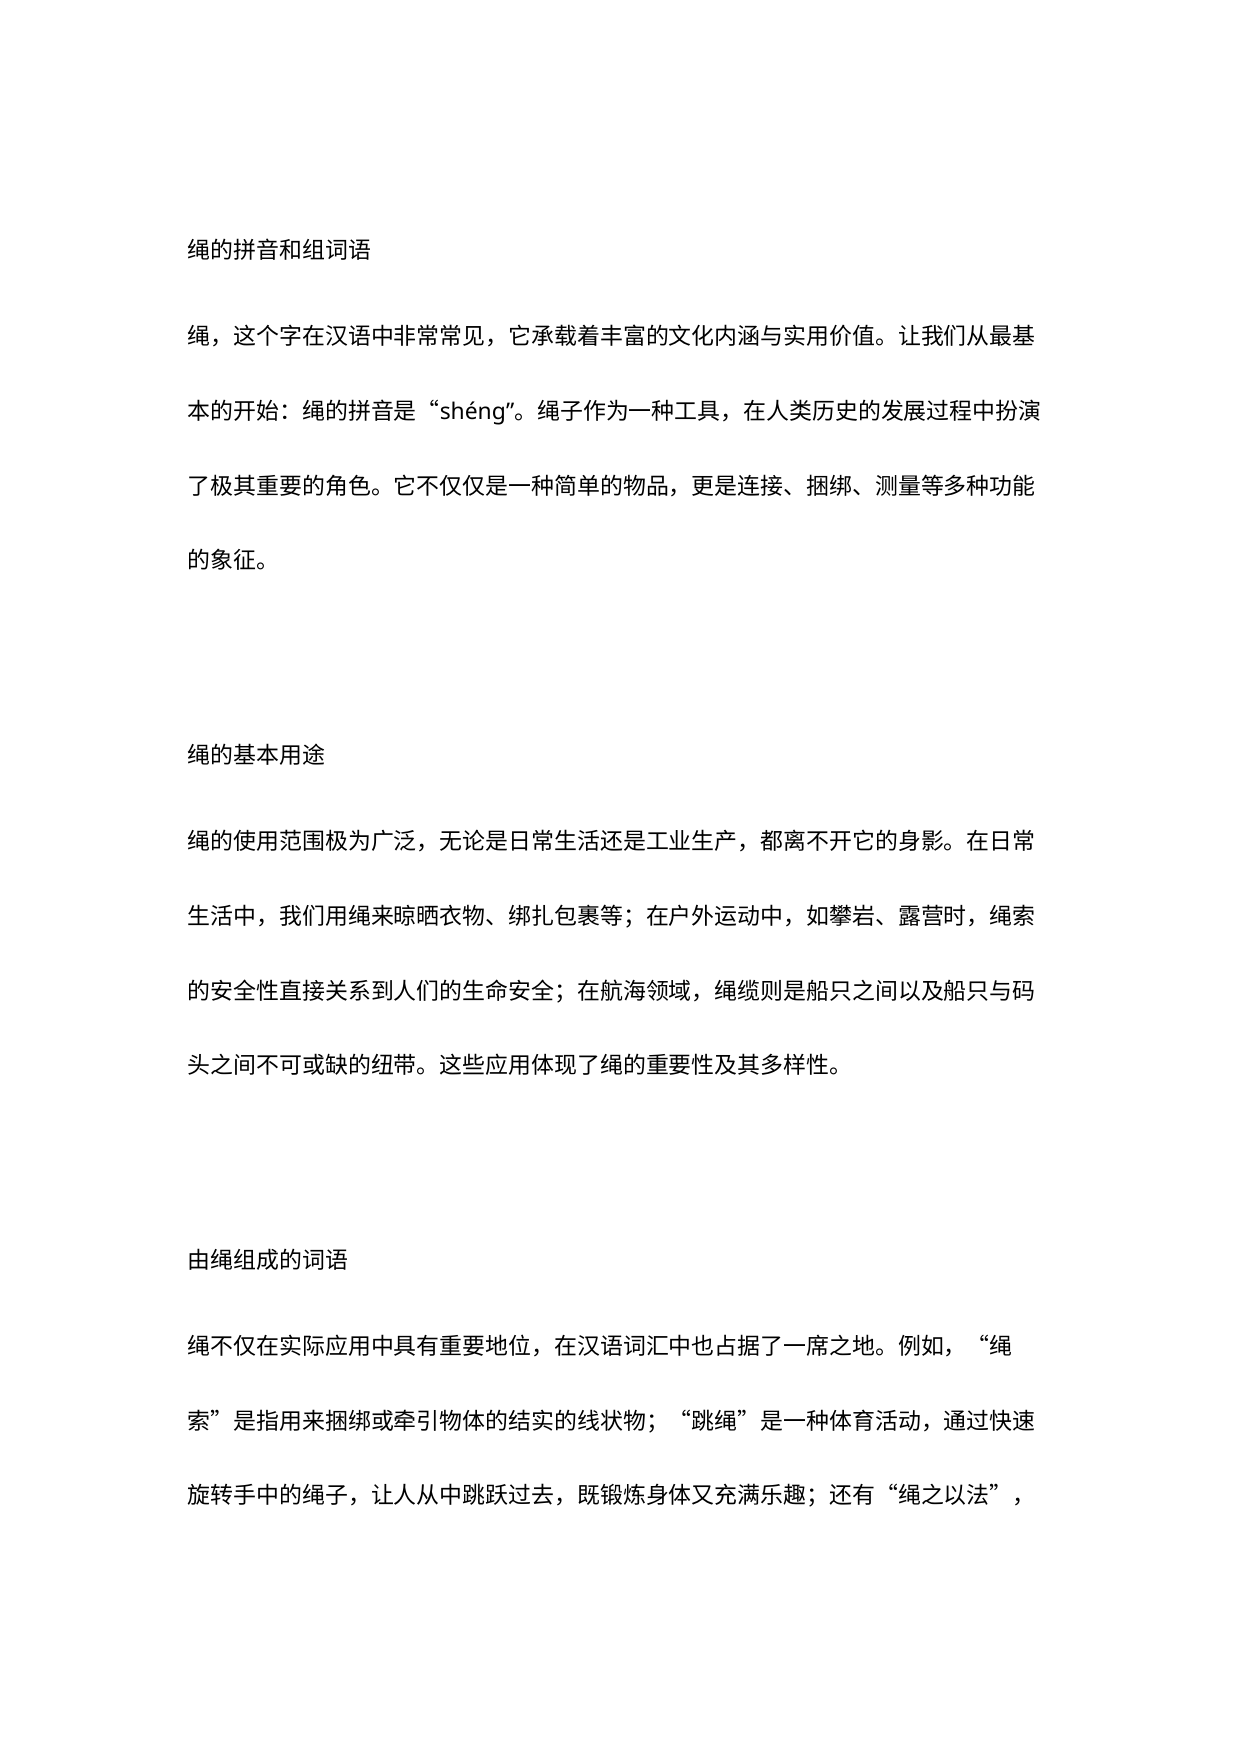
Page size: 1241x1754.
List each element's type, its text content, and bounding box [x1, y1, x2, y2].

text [187, 1312, 1053, 1527]
text 绳的拼音和组词语 [187, 216, 1053, 281]
text 由绳组成的词语 [187, 1226, 1053, 1291]
text 绳，这个字在汉语中非常常见，它承载着丰富的文化内涵与实用价值。让我们从最基本的开始：绳的拼音是“shéng”。绳子作为一种工具，在人类历史的发展过程中扮演了极其重要的角色。它不仅仅是一种简单的物品，更是连接、捆绑、测量等多种功能的象征。 [187, 302, 1053, 591]
text 绳的基本用途 [187, 721, 1053, 786]
text 绳的使用范围极为广泛，无论是日常生活还是工业生产，都离不开它的身影。在日常生活中，我们用绳来晾晒衣物、绑扎包裹等；在户外运动中，如攀岩、露营时，绳索的安全性直接关系到人们的生命安全；在航海领域，绳缆则是船只之间以及船只与码头之间不可或缺的纽带。这些应用体现了绳的重要性及其多样性。 [187, 807, 1053, 1096]
